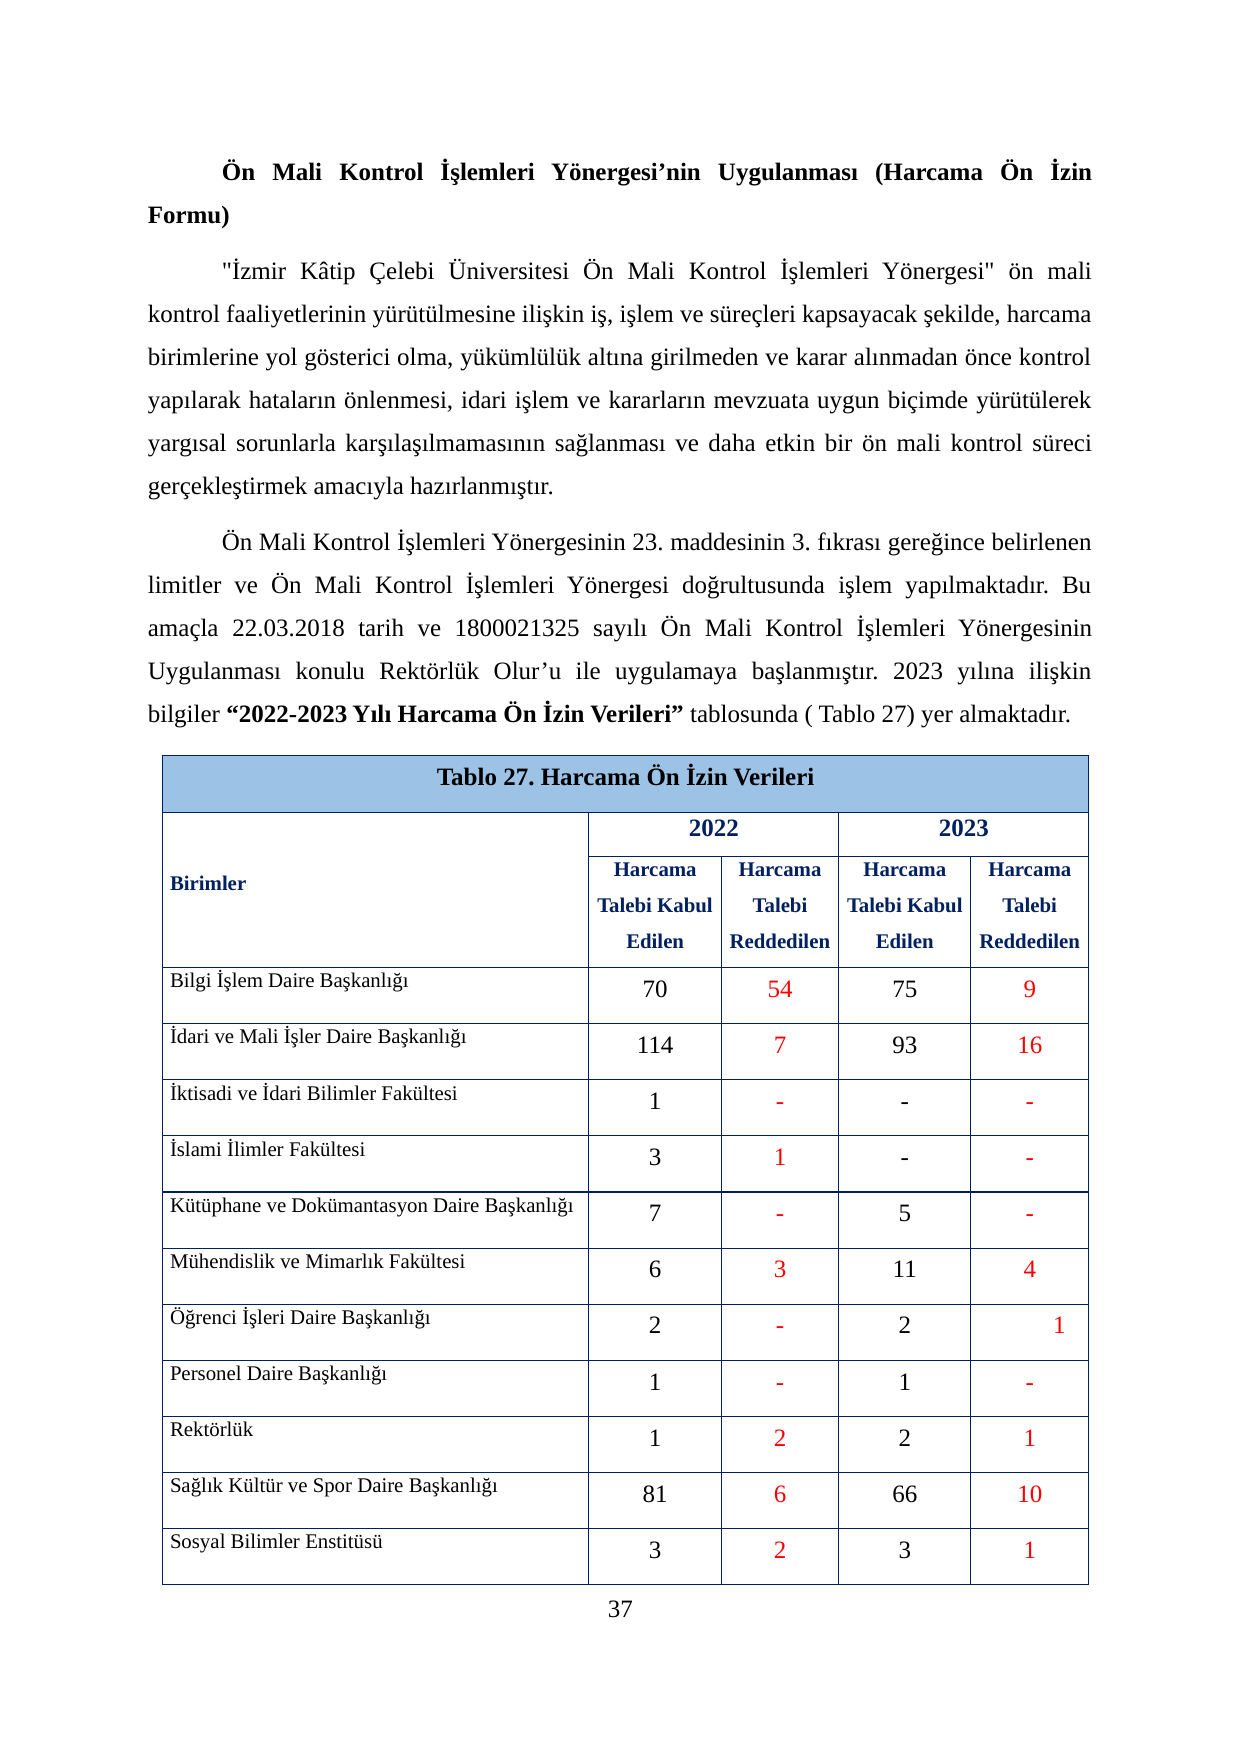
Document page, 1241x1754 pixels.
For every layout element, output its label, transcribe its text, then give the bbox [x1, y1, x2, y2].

table_cell - [839, 1136, 970, 1191]
table_cell 10 [971, 1473, 1088, 1528]
table_cell 7 [589, 1193, 721, 1247]
table_cell 81 [589, 1473, 721, 1528]
table_cell Personel Daire Başkanlığı [163, 1361, 588, 1416]
table_cell İslami İlimler Fakültesi [163, 1136, 588, 1191]
table_cell 1 [971, 1529, 1088, 1584]
table_cell 114 [589, 1024, 721, 1079]
table_cell 93 [839, 1024, 970, 1079]
table_cell - [971, 1361, 1088, 1416]
table_cell 7 [722, 1024, 838, 1079]
table_cell 3 [722, 1249, 838, 1303]
table_cell 1 [589, 1080, 721, 1135]
text Ön Mali Kontrol İşlemleri Yönergesinin 23. maddesinin 3. fıkrası gereğince belirlenen limitler ve Ön Mali Kontrol İşlemleri Yönergesi doğrultusunda işlem yapılmaktadır. Bu amaçla 22.03.2018 tarih ve 1800021325 sayılı Ön Mali Kontrol İşlemleri Yönergesinin Uygulanması konulu Rektörlük Olur’u ile uygulamaya başlanmıştır. 2023 yılına ilişkin bilgiler “2022-2023 Yılı Harcama Ön İzin Verileri” tablosunda ( Tablo 27) yer almaktadır. [148, 527, 1092, 728]
table_cell İdari ve Mali İşler Daire Başkanlığı [163, 1024, 588, 1079]
table_cell 1 [589, 1361, 721, 1416]
table_cell 2022 [589, 813, 838, 856]
table_cell 6 [589, 1249, 721, 1303]
table_cell - [971, 1080, 1088, 1135]
table_cell Sağlık Kültür ve Spor Daire Başkanlığı [163, 1473, 588, 1528]
table_cell 2023 [839, 813, 1088, 856]
table_cell - [722, 1193, 838, 1247]
text "İzmir Kâtip Çelebi Üniversitesi Ön Mali Kontrol İşlemleri Yönergesi" ön mali kontrol faaliyetlerinin yürütülmesine ilişkin iş, işlem ve süreçleri kapsayacak şekilde, harcama birimlerine yol gösterici olma, yükümlülük altına girilmeden ve karar alınmadan önce kontrol yapılarak hataların önlenmesi, idari işlem ve kararların mevzuata uygun biçimde yürütülerek yargısal sorunlarla karşılaşılmamasının sağlanması ve daha etkin bir ön mali kontrol süreci gerçekleştirmek amacıyla hazırlanmıştır. [148, 256, 1092, 500]
table_cell - [839, 1080, 970, 1135]
table_cell 1 [971, 1305, 1088, 1359]
table_cell - [722, 1361, 838, 1416]
table_cell 3 [589, 1529, 721, 1584]
table_cell 1 [839, 1361, 970, 1416]
table_cell 66 [839, 1473, 970, 1528]
table_cell Harcama Talebi Reddedilen [722, 857, 838, 967]
table_cell İktisadi ve İdari Bilimler Fakültesi [163, 1080, 588, 1135]
text Ön Mali Kontrol İşlemleri Yönergesi’nin Uygulanması (Harcama Ön İzin Formu) [148, 157, 1092, 229]
table_cell 75 [839, 968, 970, 1023]
table_cell Birimler [163, 813, 588, 967]
table_cell 1 [722, 1136, 838, 1191]
table_cell 3 [589, 1136, 721, 1191]
table_cell 2 [589, 1305, 721, 1359]
table_cell 1 [589, 1417, 721, 1472]
table_cell Harcama Talebi Kabul Edilen [839, 857, 970, 967]
table_cell Mühendislik ve Mimarlık Fakültesi [163, 1249, 588, 1303]
table_cell 6 [722, 1473, 838, 1528]
table_cell Öğrenci İşleri Daire Başkanlığı [163, 1305, 588, 1359]
table_cell 11 [839, 1249, 970, 1303]
table_cell Rektörlük [163, 1417, 588, 1472]
table_cell 4 [971, 1249, 1088, 1303]
table_cell Sosyal Bilimler Enstitüsü [163, 1529, 588, 1584]
table_cell 3 [839, 1529, 970, 1584]
table_cell 2 [722, 1529, 838, 1584]
table_cell - [971, 1136, 1088, 1191]
table_header Tablo 27. Harcama Ön İzin Verileri [163, 756, 1088, 812]
table_cell 16 [971, 1024, 1088, 1079]
table_cell - [722, 1305, 838, 1359]
table_cell 2 [839, 1417, 970, 1472]
table_cell 9 [971, 968, 1088, 1023]
table_cell - [722, 1080, 838, 1135]
table_cell 2 [722, 1417, 838, 1472]
table_cell 70 [589, 968, 721, 1023]
table_cell 5 [839, 1193, 970, 1247]
table_cell Kütüphane ve Dokümantasyon Daire Başkanlığı [163, 1193, 588, 1247]
table_cell Bilgi İşlem Daire Başkanlığı [163, 968, 588, 1023]
table_cell 2 [839, 1305, 970, 1359]
table_cell 54 [722, 968, 838, 1023]
table_cell - [971, 1193, 1088, 1247]
table_cell 1 [971, 1417, 1088, 1472]
table_cell Harcama Talebi Reddedilen [971, 857, 1088, 967]
table_cell Harcama Talebi Kabul Edilen [589, 857, 721, 967]
